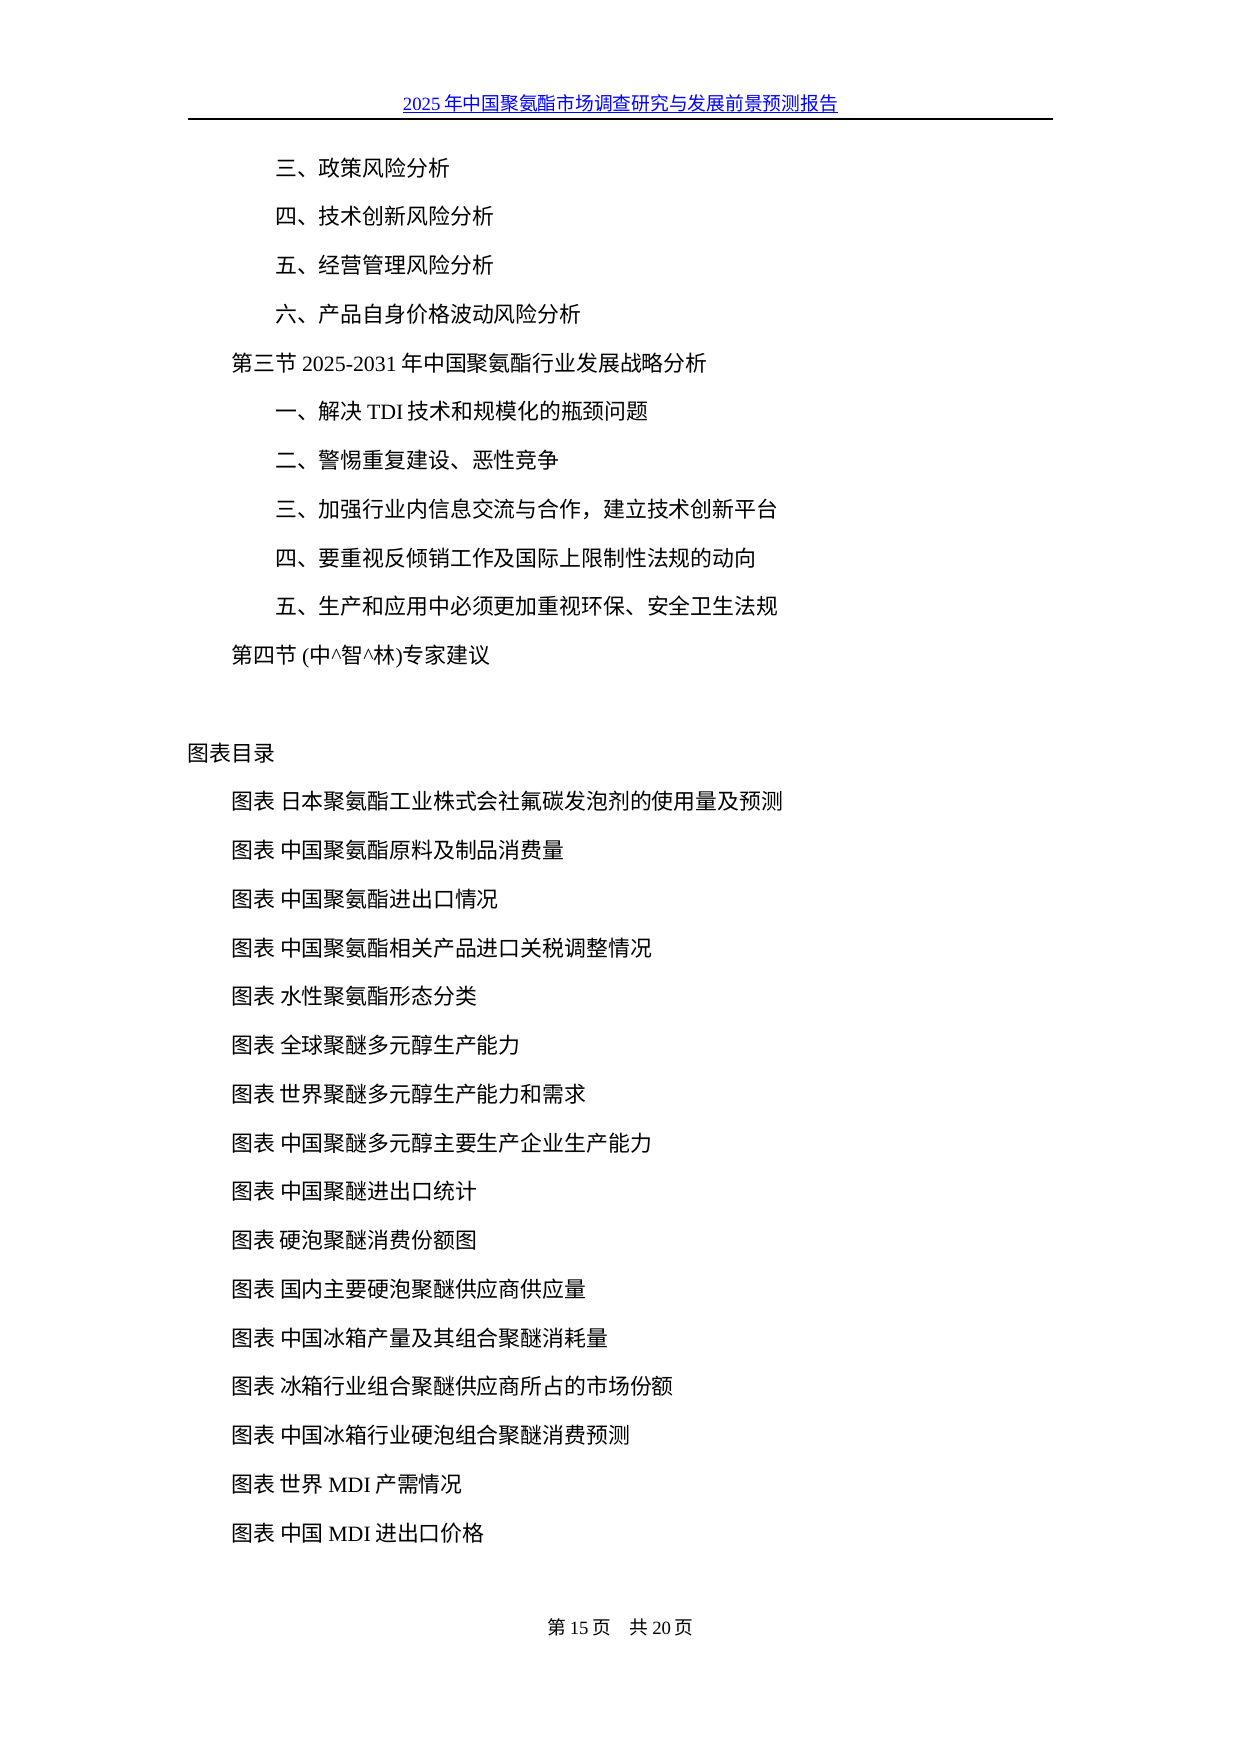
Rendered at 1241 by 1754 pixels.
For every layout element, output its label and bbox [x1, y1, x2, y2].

text [187, 150, 1053, 1548]
